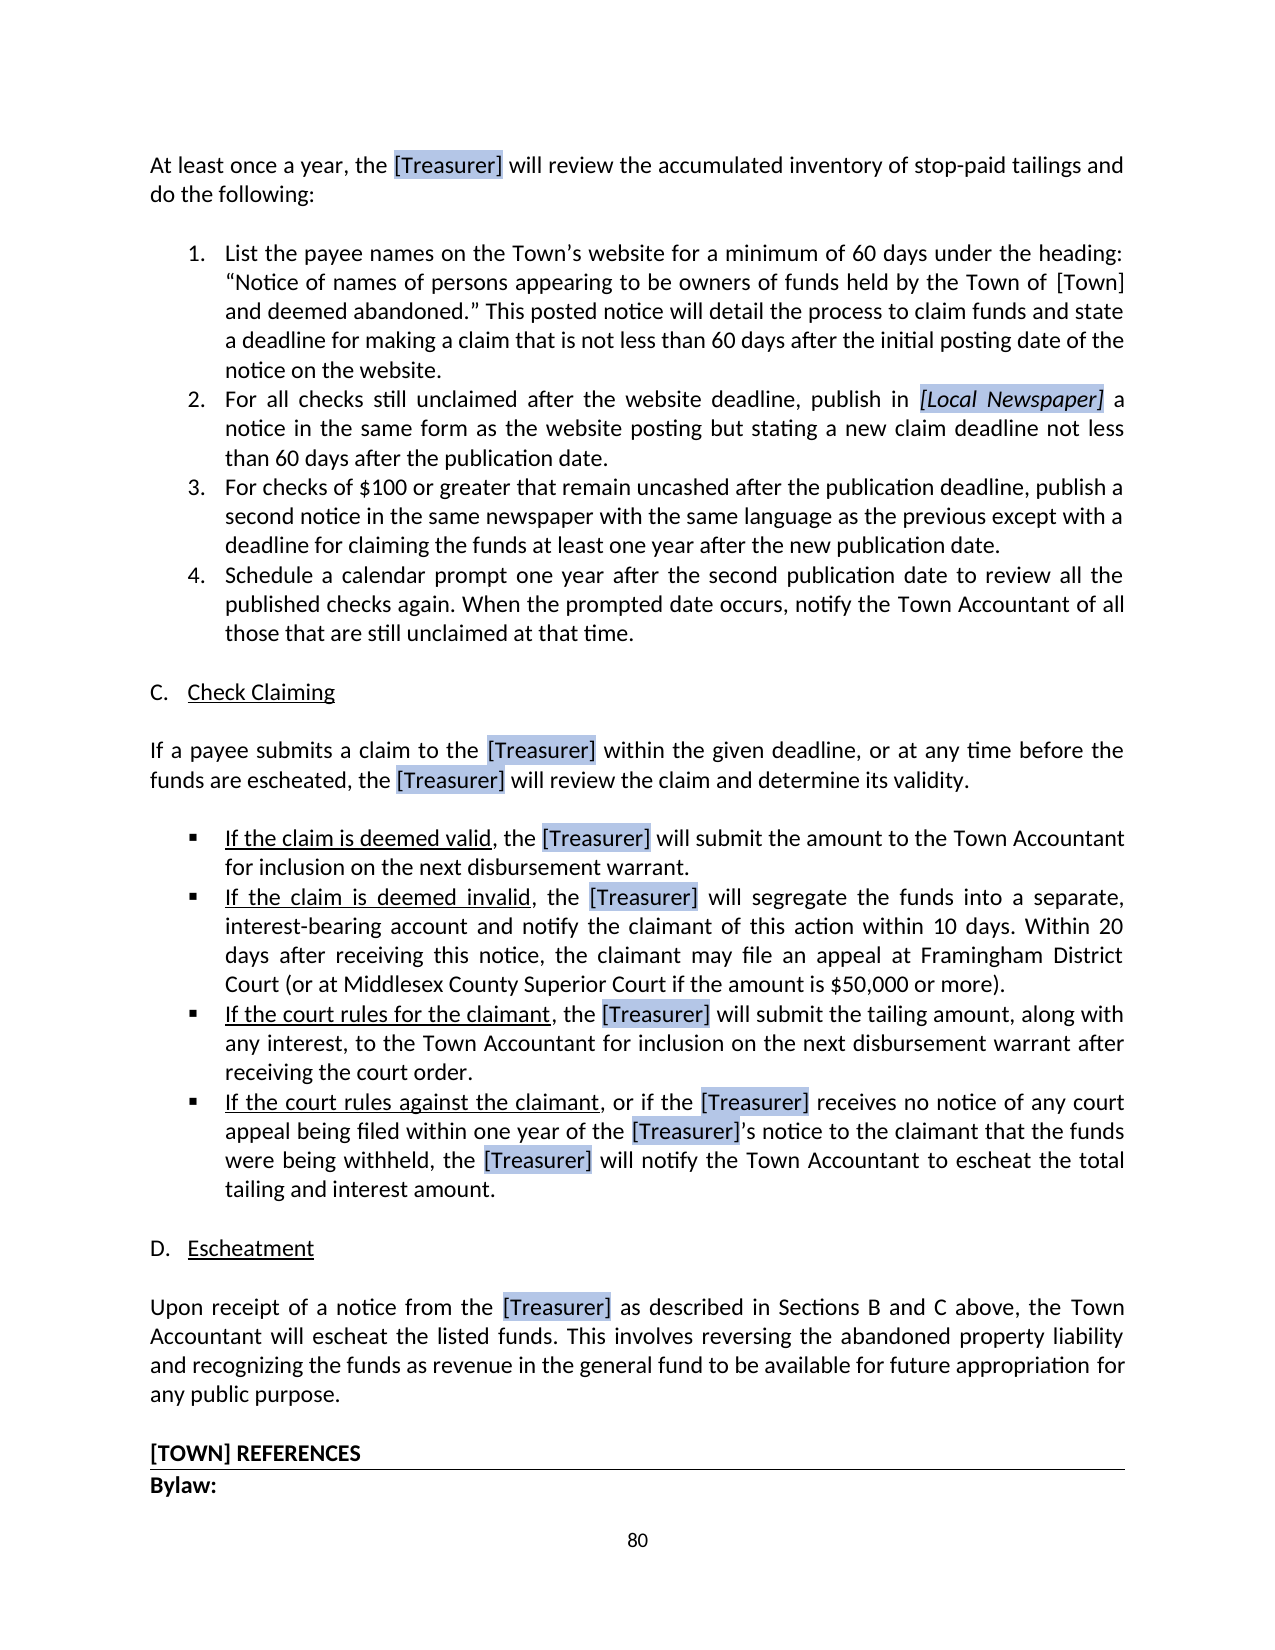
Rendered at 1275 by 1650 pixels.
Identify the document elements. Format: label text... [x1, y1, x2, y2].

list If the court rules for the claimant, the [Treasurer] will submit the tailing amount, along with any interest, to the Town Accountant for inclusion on the next disbursement warrant after receiving the court order. [187, 999, 1125, 1087]
text [TOWN] REFERENCES [150, 1438, 1125, 1469]
list For checks of $100 or greater that remain uncashed after the publication deadline, publish a second notice in the same newspaper with the same language as the previous except with a deadline for claiming the funds at least one year after the new publication date. [187, 472, 1125, 560]
list If the claim is deemed invalid, the [Treasurer] will segregate the funds into a separate, interest-bearing account and notify the claimant of this action within 10 days. Within 20 days after receiving this notice, the claimant may file an appeal at Framingham District Court (or at Middlesex County Superior Court if the amount is $50,000 or more). [187, 882, 1125, 999]
text Bylaw: [150, 1470, 1125, 1499]
list Check Claiming [150, 677, 1125, 706]
list Schedule a calendar prompt one year after the second publication date to review all the published checks again. When the prompted date occurs, notify the Town Accountant of all those that are still unclaimed at that time. [187, 560, 1125, 648]
list If the claim is deemed valid, the [Treasurer] will submit the amount to the Town Accountant for inclusion on the next disbursement warrant. [187, 823, 1125, 882]
text If a payee submits a claim to the [Treasurer] within the given deadline, or at any time before the funds are escheated, the [Treasurer] will review the claim and determine its validity. [150, 735, 487, 794]
list Escheatment [150, 1233, 1125, 1262]
list List the payee names on the Town’s website for a minimum of 60 days under the heading: “Notice of names of persons appearing to be owners of funds held by the Town of [Town] and deemed abandoned.” This posted notice will detail the process to claim funds and state a deadline for making a claim that is not less than 60 days after the initial posting date of the notice on the website. [187, 238, 1125, 384]
list If the court rules against the claimant, or if the [Treasurer] receives no notice of any court appeal being filed within one year of the [Treasurer]’s notice to the claimant that the funds were being withheld, the [Treasurer] will notify the Town Accountant to escheat the total tailing and interest amount. [187, 1087, 1125, 1204]
list For all checks still unclaimed after the website deadline, publish in [Local Newspaper] a notice in the same form as the website posting but stating a new claim deadline not less than 60 days after the publication date. [187, 384, 1125, 472]
text At least once a year, the [Treasurer] will review the accumulated inventory of stop-paid tailings and do the following: [150, 150, 1125, 208]
text If a payee submits a claim to the [Treasurer] within the given deadline, or at any time before the funds are escheated, the [Treasurer] will review the claim and determine its validity. [505, 735, 1125, 794]
text Upon receipt of a notice from the [Treasurer] as described in Sections B and C above, the Town Accountant will escheat the listed funds. This involves reversing the abandoned property liability and recognizing the funds as revenue in the general fund to be available for future appropriation for any public purpose. [150, 1292, 1125, 1409]
